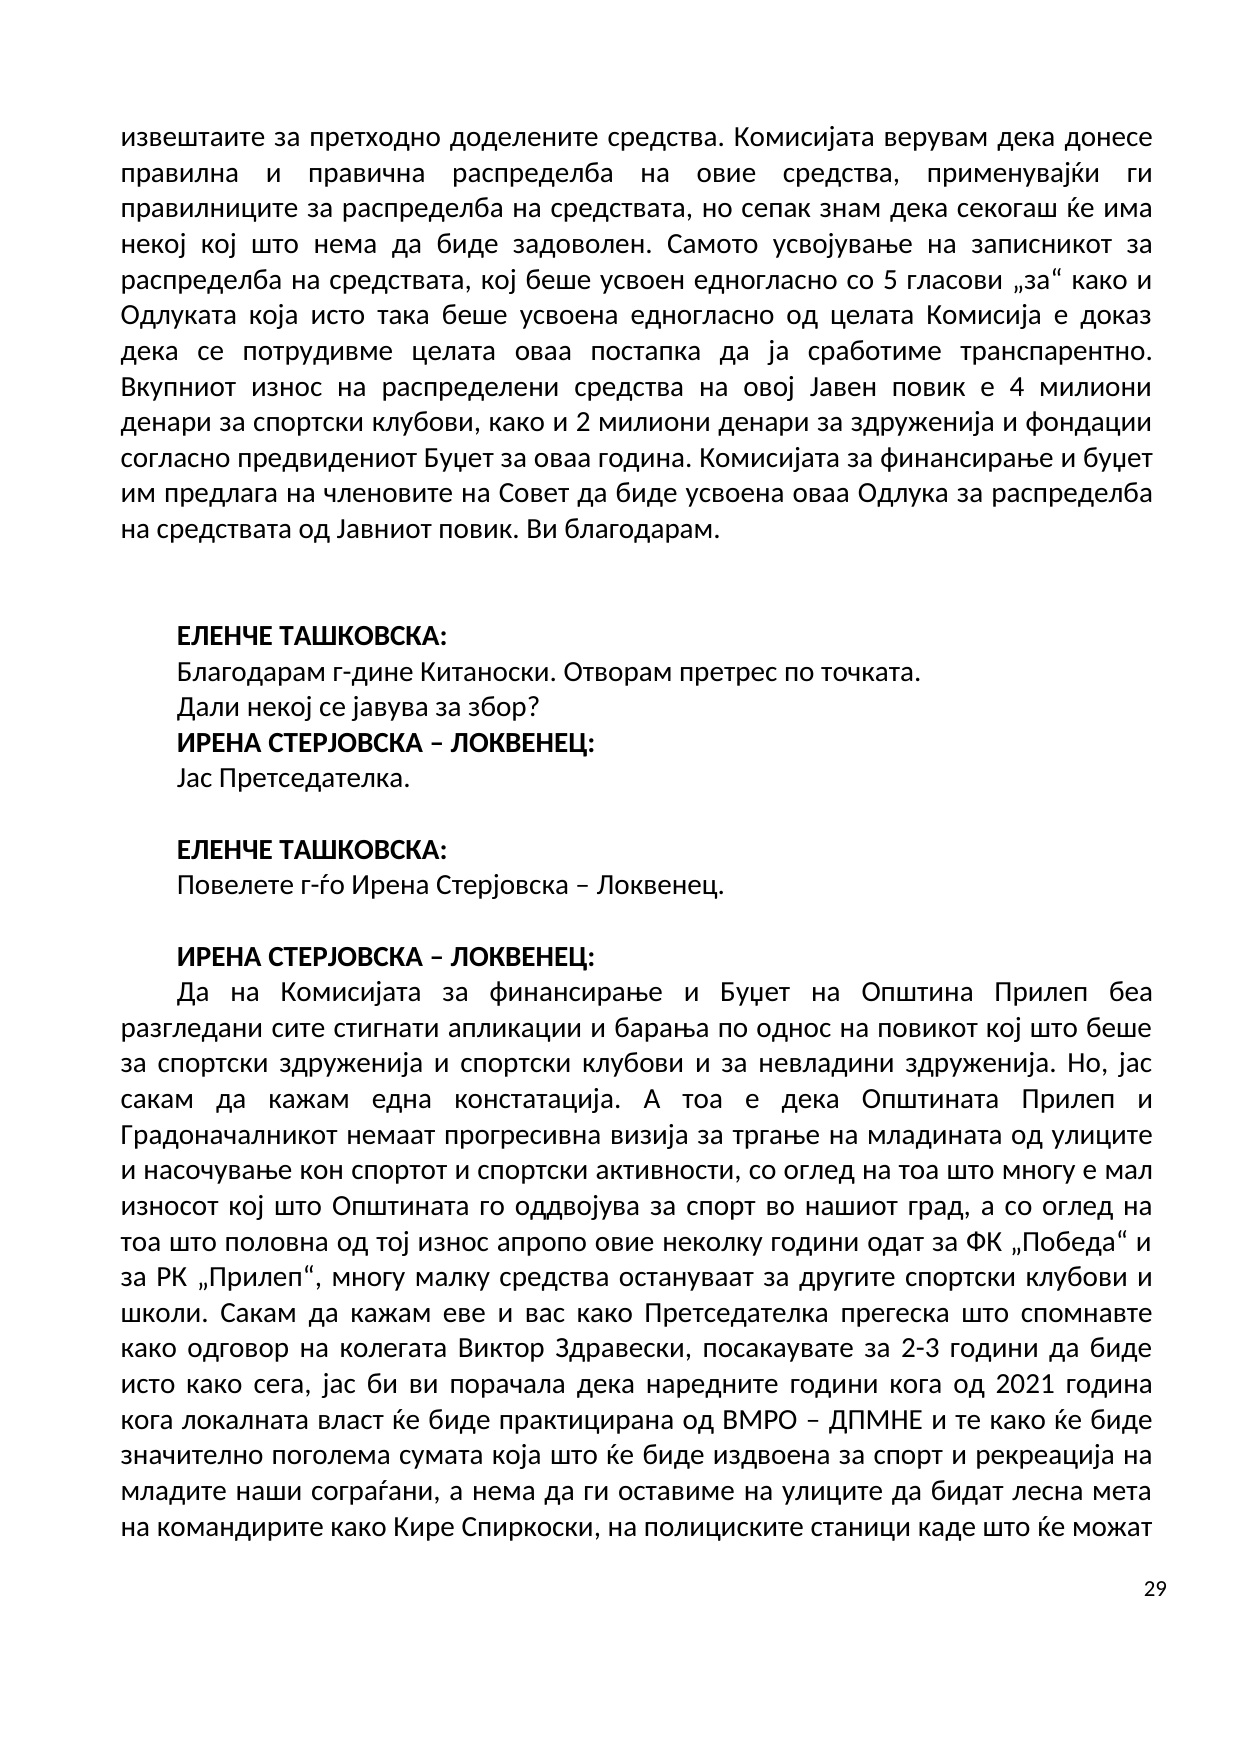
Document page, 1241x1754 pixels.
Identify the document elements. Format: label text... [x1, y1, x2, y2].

text Благодарам г-дине Китаноски. Отворам претрес по точката. [120, 653, 1154, 688]
text ИРЕНА СТЕРЈОВСКА – ЛОКВЕНЕЦ: [120, 938, 1154, 973]
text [120, 118, 1154, 546]
text ИРЕНА СТЕРЈОВСКА – ЛОКВЕНЕЦ: [120, 724, 1154, 759]
text Повелете г-ѓо Ирена Стерјовска – Локвенец. [120, 866, 1154, 902]
text Јас Претседателка. [120, 759, 1154, 795]
text ЕЛЕНЧЕ ТАШКОВСКА: [120, 617, 1154, 653]
text ЕЛЕНЧЕ ТАШКОВСКА: [120, 831, 1154, 866]
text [120, 973, 1154, 1543]
text Дали некој се јавува за збор? [120, 688, 1154, 724]
